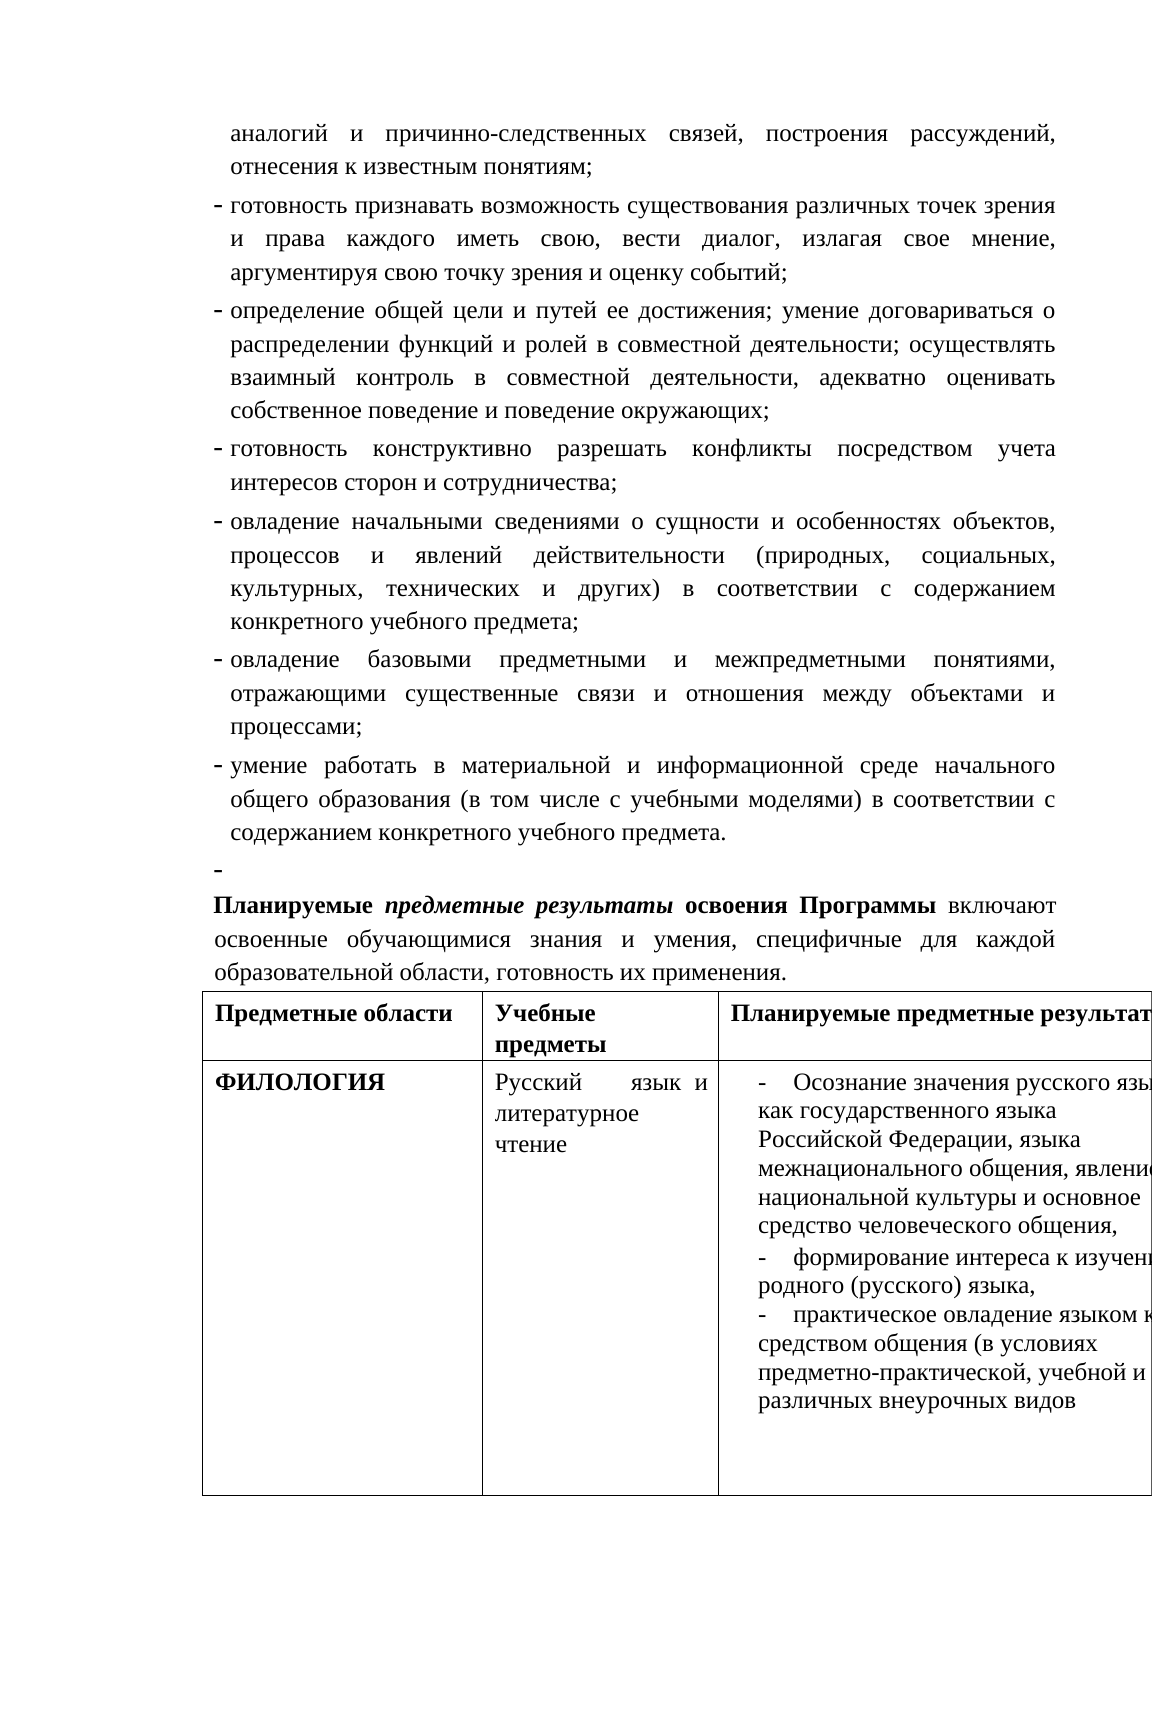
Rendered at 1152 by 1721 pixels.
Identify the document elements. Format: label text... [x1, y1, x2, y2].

list готовность конструктивно разрешать конфликты посредством учета интересов сторон и сотрудничества; [213, 429, 1056, 496]
table_cell Русский язык литературное чтение [483, 1061, 694, 1495]
list готовность признавать возможность существования различных точек зрения и права каждого иметь свою, вести диалог, излагая свое мнение, аргументируя свою точку зрения и оценку событий; [213, 186, 1056, 285]
text Планируемые предметные результаты освоения Программы включают освоенные обучающимися знания и умения, специфичные для каждой образовательной области, готовность их применения. [213, 891, 1056, 985]
list определение общей цели и путей ее достижения; умение договариваться о распределении функций и ролей в совместной деятельности; осуществлять взаимный контроль в совместной деятельности, адекватно оценивать собственное поведение и поведение окружающих; [213, 291, 1056, 424]
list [213, 118, 1056, 180]
table_cell ФИЛОЛОГИЯ [203, 1061, 482, 1495]
table_cell и [694, 1061, 718, 1495]
table_header Предметные области [203, 992, 482, 1060]
table_header Учебные предметы [483, 992, 694, 1060]
table_header Планируемые предметные результаты [719, 992, 1151, 1060]
table_header [694, 992, 718, 1060]
list овладение начальными сведениями о сущности и особенностях объектов, процессов и явлений действительности (природных, социальных, культурных, технических и других) в соответствии с содержанием конкретного учебного предмета; [213, 502, 1056, 634]
table_cell Осознание значения русского языка как государственного языка Российской Федерации, языка межнационального общения, явление национальной культуры и основное средство человеческого общения, формирование интереса к изучению родного (русского) языка, практическое овладение языком как средством общения (в условиях предметно-практической, учебной и различных внеурочных видов [719, 1061, 1151, 1495]
list умение работать в материальной и информационной среде начального общего образования (в том числе с учебными моделями) в соответствии с содержанием конкретного учебного предмета. [213, 746, 1056, 845]
list овладение базовыми предметными и межпредметными понятиями, отражающими существенные связи и отношения между объектами и процессами; [213, 640, 1056, 740]
